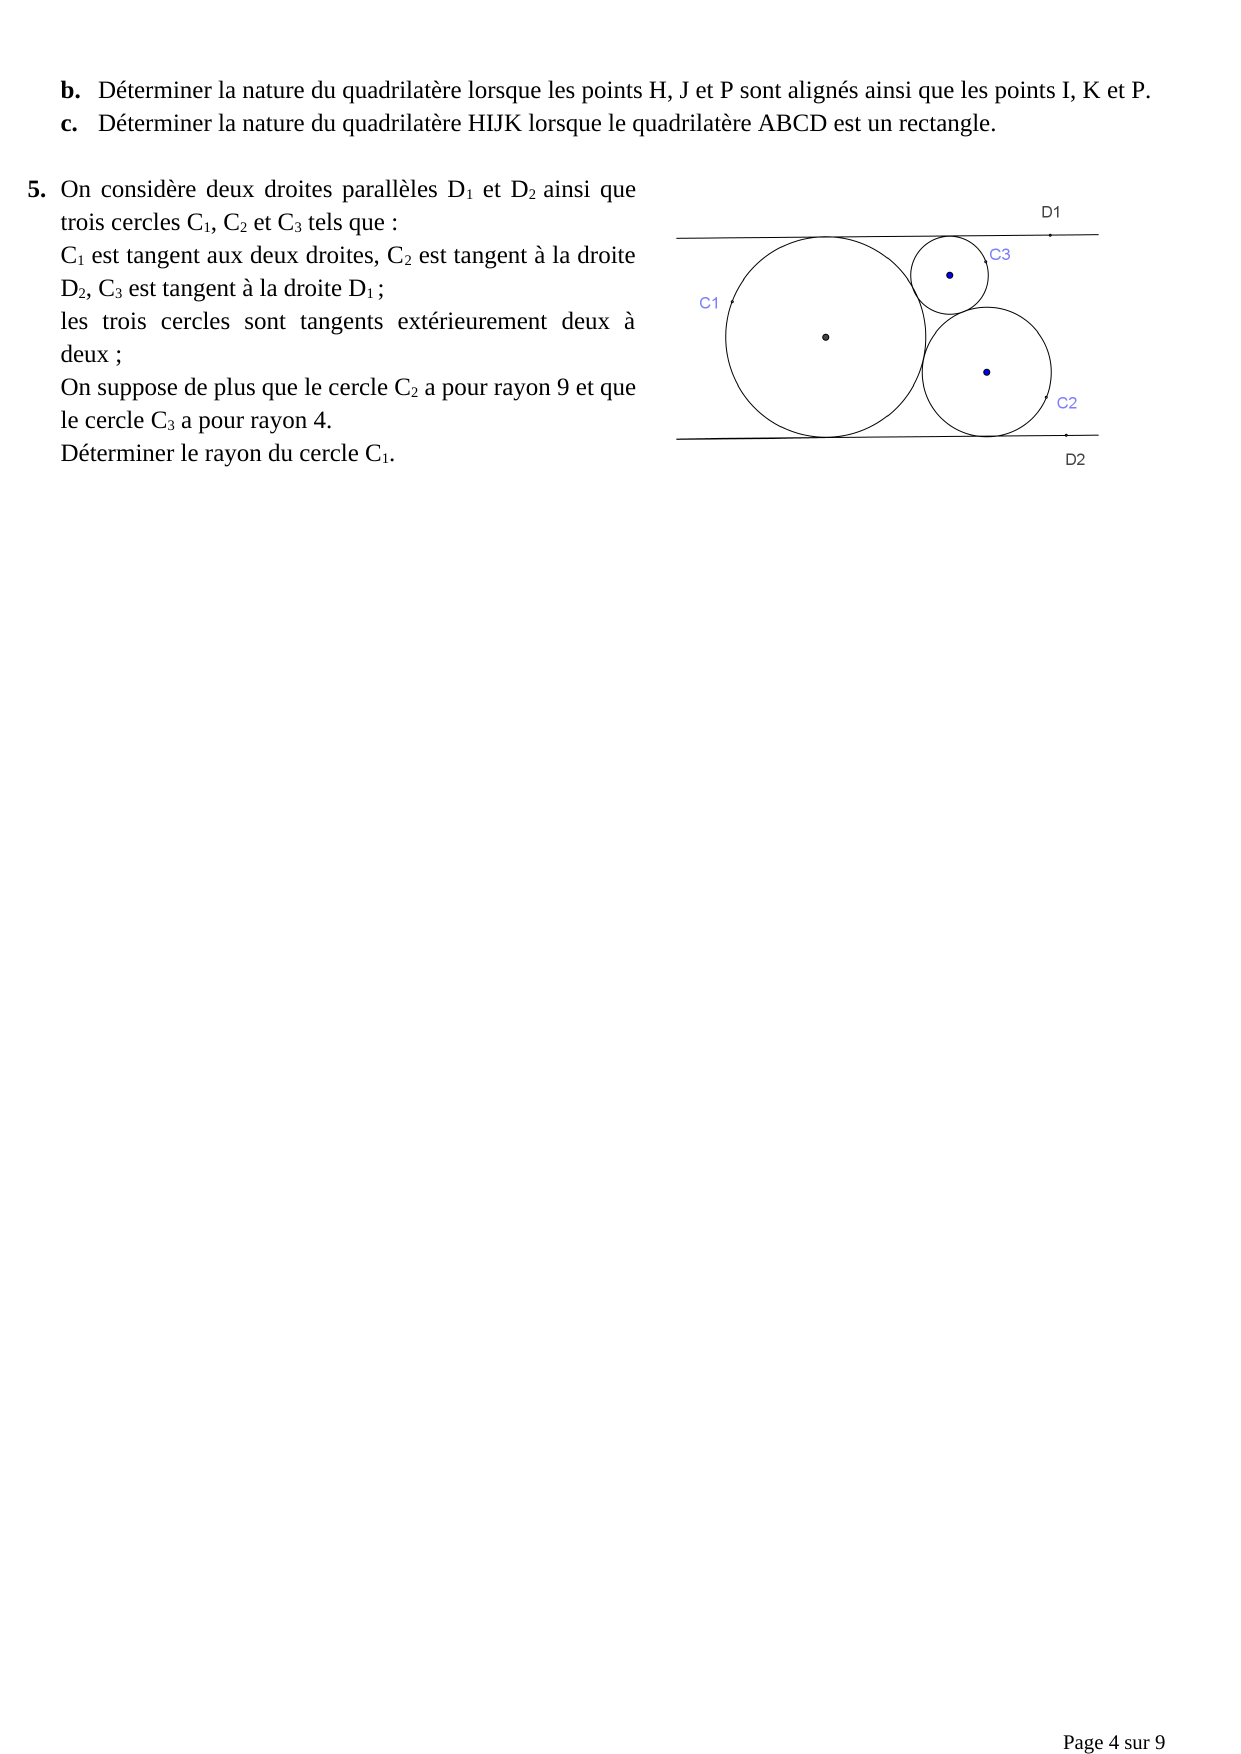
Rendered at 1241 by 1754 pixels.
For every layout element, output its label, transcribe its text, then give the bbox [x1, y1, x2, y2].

table_header [651, 174, 1146, 494]
list Déterminer la nature du quadrilatère lorsque les points H, J et P sont alignés ainsi que les points I, K et P. [60, 75, 1224, 104]
table_header On considère deux droites parallèles D1 et D2 ainsi que trois cercles C1, C2 et C3 tels que : C1 est tangent aux deux droites, C2 est tangent à la droite D2, C3 est tangent à la droite D1 ; les trois cercles sont tangents extérieurement deux à deux ; On suppose de plus que le cercle C2 a pour rayon 9 et que le cercle C3 a pour rayon 4. Déterminer le rayon du cercle C1. [16, 174, 651, 494]
list Déterminer la nature du quadrilatère HIJK lorsque le quadrilatère ABCD est un rectangle. [60, 108, 1224, 137]
picture [676, 174, 1099, 491]
